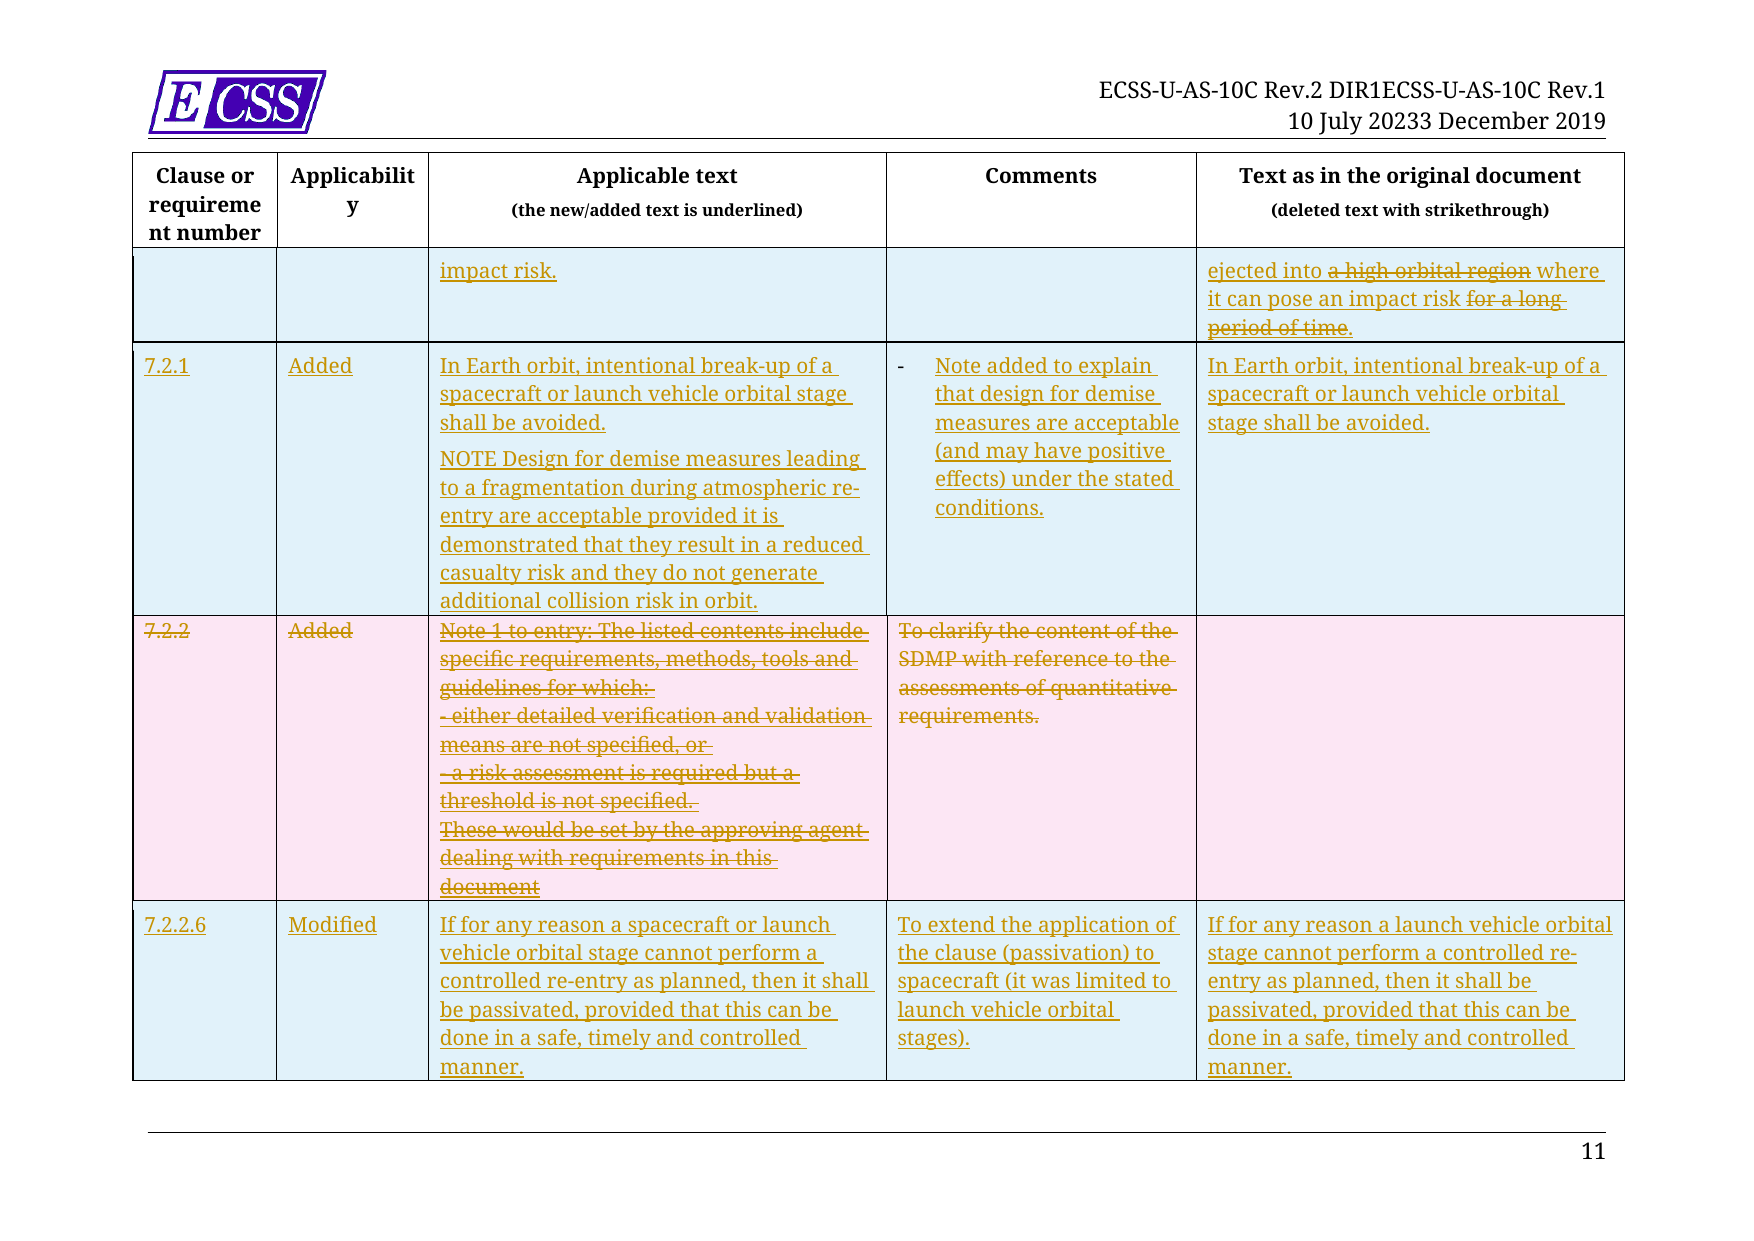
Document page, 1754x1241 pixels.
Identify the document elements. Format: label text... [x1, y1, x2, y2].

table_header Applicability [278, 153, 428, 247]
table_header Clause or requirement number [133, 153, 277, 247]
table_header Text as in the original document (deleted text with strikethrough) [1197, 153, 1624, 247]
picture [148, 70, 327, 134]
table_header Applicable text (the new/added text is underlined) [429, 153, 886, 247]
table_header Comments [887, 153, 1196, 247]
